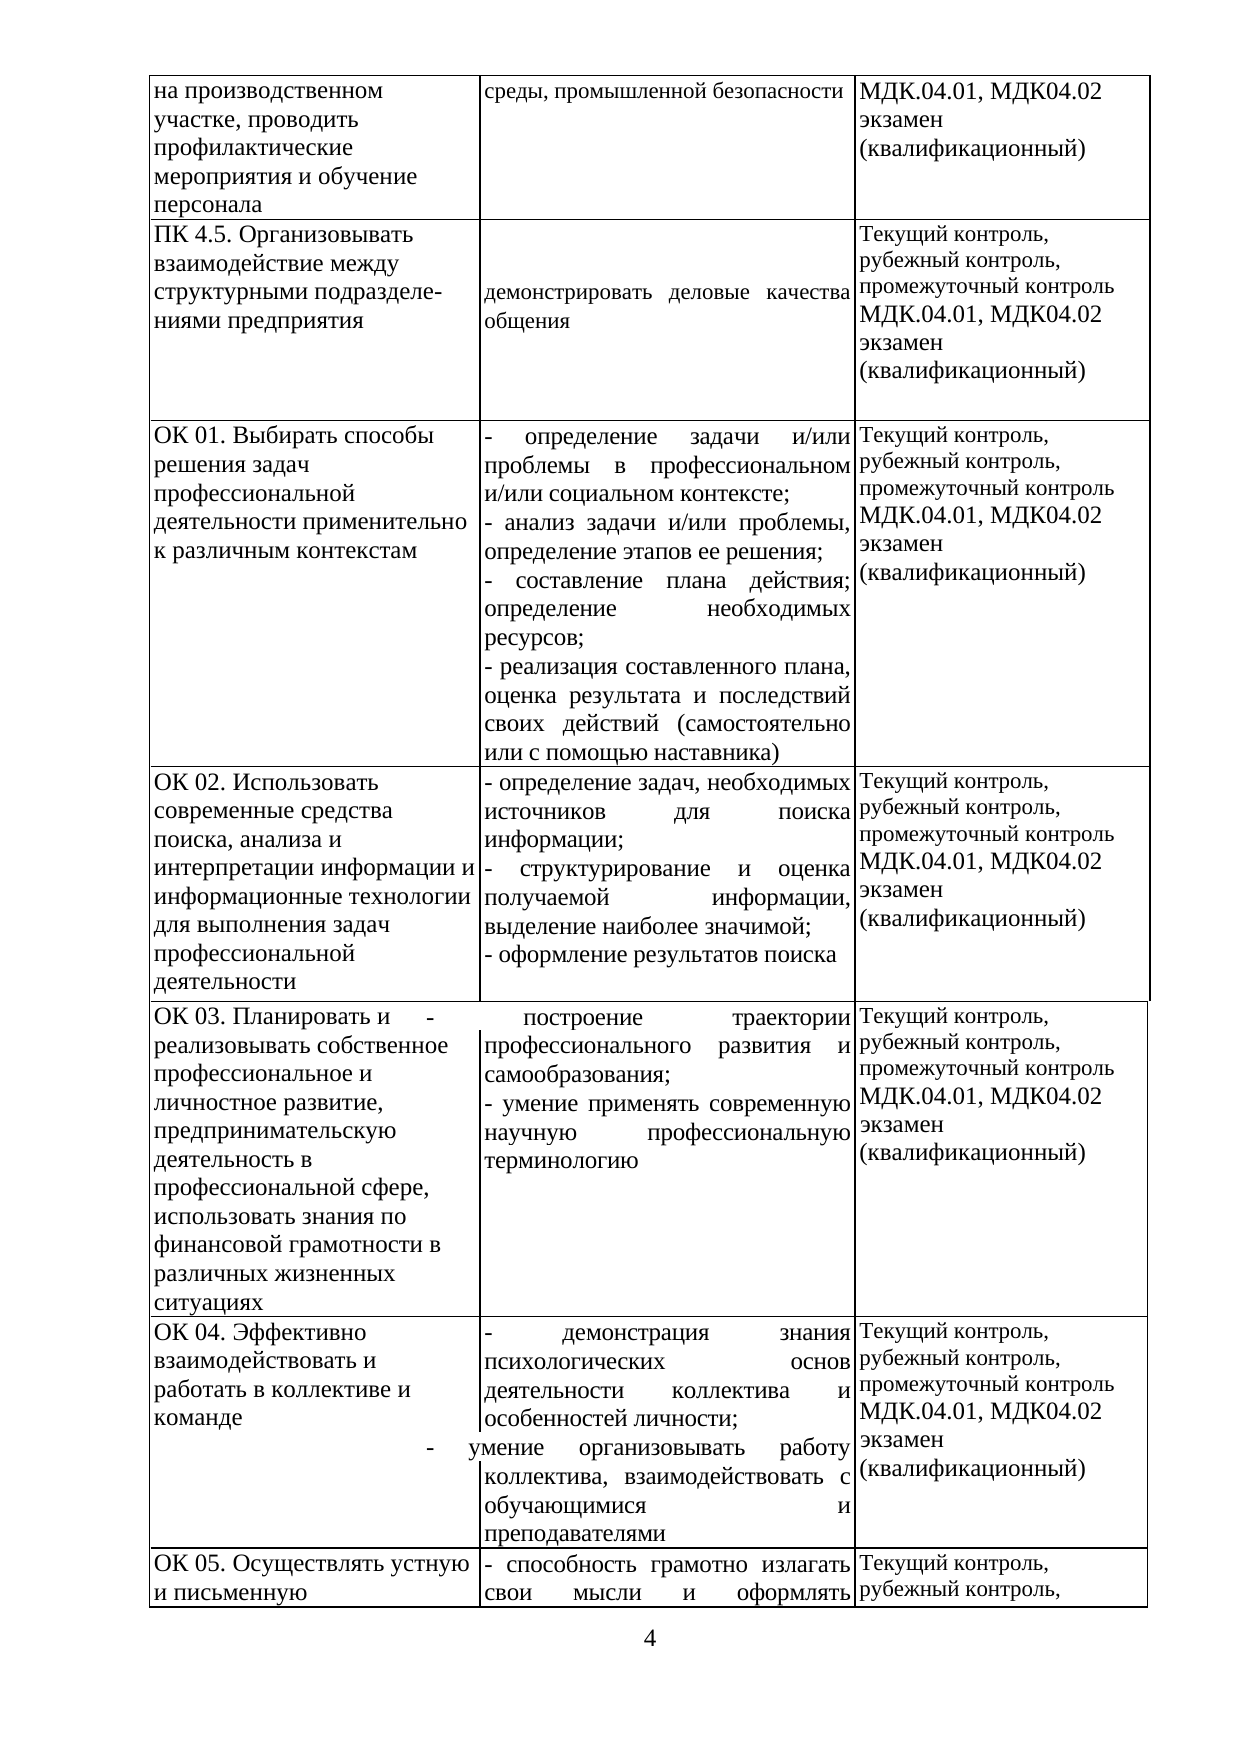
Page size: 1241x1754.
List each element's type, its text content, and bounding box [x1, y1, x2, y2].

table_cell Текущий контроль, рубежный контроль, промежуточный контроль МДК.04.01, МДК04.02 экзамен (квалификационный) [856, 1002, 1147, 1316]
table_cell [481, 76, 854, 219]
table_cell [481, 1549, 854, 1606]
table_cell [856, 1549, 1147, 1606]
table_cell ПК 4.5. Организовывать взаимодействие между структурными подразделениями предприятия [150, 220, 479, 419]
table_cell ОК 01. Выбирать способы решения задач профессиональной деятельности применительно к различным контекстам [150, 421, 479, 766]
table_cell демонстрировать деловые качества общения [481, 220, 854, 419]
table_cell Текущий контроль, рубежный контроль, промежуточный контроль МДК.04.01, МДК04.02 экзамен (квалификационный) [856, 1317, 1147, 1547]
table_cell - демонстрация знания психологических основ деятельности коллектива и особенностей личности; - умение организовывать работу коллектива, взаимодействовать с обучающимися и преподавателями [481, 1317, 854, 1547]
table_cell Текущий контроль, рубежный контроль, промежуточный контроль МДК.04.01, МДК04.02 экзамен (квалификационный) [856, 767, 1149, 1001]
table_cell ОК 04. Эффективно взаимодействовать и работать в коллективе и команде [150, 1317, 479, 1547]
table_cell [150, 76, 479, 219]
table_cell - определение задачи и/или проблемы в профессиональном и/или социальном контексте; - анализ задачи и/или проблемы, определение этапов ее решения; - составление плана действия; определение необходимых ресурсов; - реализация составленного плана, оценка результата и последствий своих действий (самостоятельно или с помощью наставника) [481, 421, 854, 766]
table_cell ОК 02. Использовать современные средства поиска, анализа и интерпретации информации и информационные технологии для выполнения задач профессиональной деятельности [150, 767, 479, 1001]
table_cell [150, 1548, 479, 1606]
table_cell Текущий контроль, рубежный контроль, промежуточный контроль МДК.04.01, МДК04.02 экзамен (квалификационный) [856, 220, 1149, 419]
table_cell Текущий контроль, рубежный контроль, промежуточный контроль МДК.04.01, МДК04.02 экзамен (квалификационный) [856, 421, 1149, 766]
table_cell - построение траектории профессионального развития и самообразования; - умение применять современную научную профессиональную терминологию [481, 1002, 854, 1316]
table_cell - определение задач, необходимых источников для поиска информации; - структурирование и оценка получаемой информации, выделение наиболее значимой; - оформление результатов поиска [481, 767, 854, 1001]
table_cell ОК 03. Планировать и реализовывать собственное профессиональное и личностное развитие, предпринимательскую деятельность в профессиональной сфере, использовать знания по финансовой грамотности в различных жизненных ситуациях [150, 1002, 479, 1316]
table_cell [856, 76, 1149, 219]
